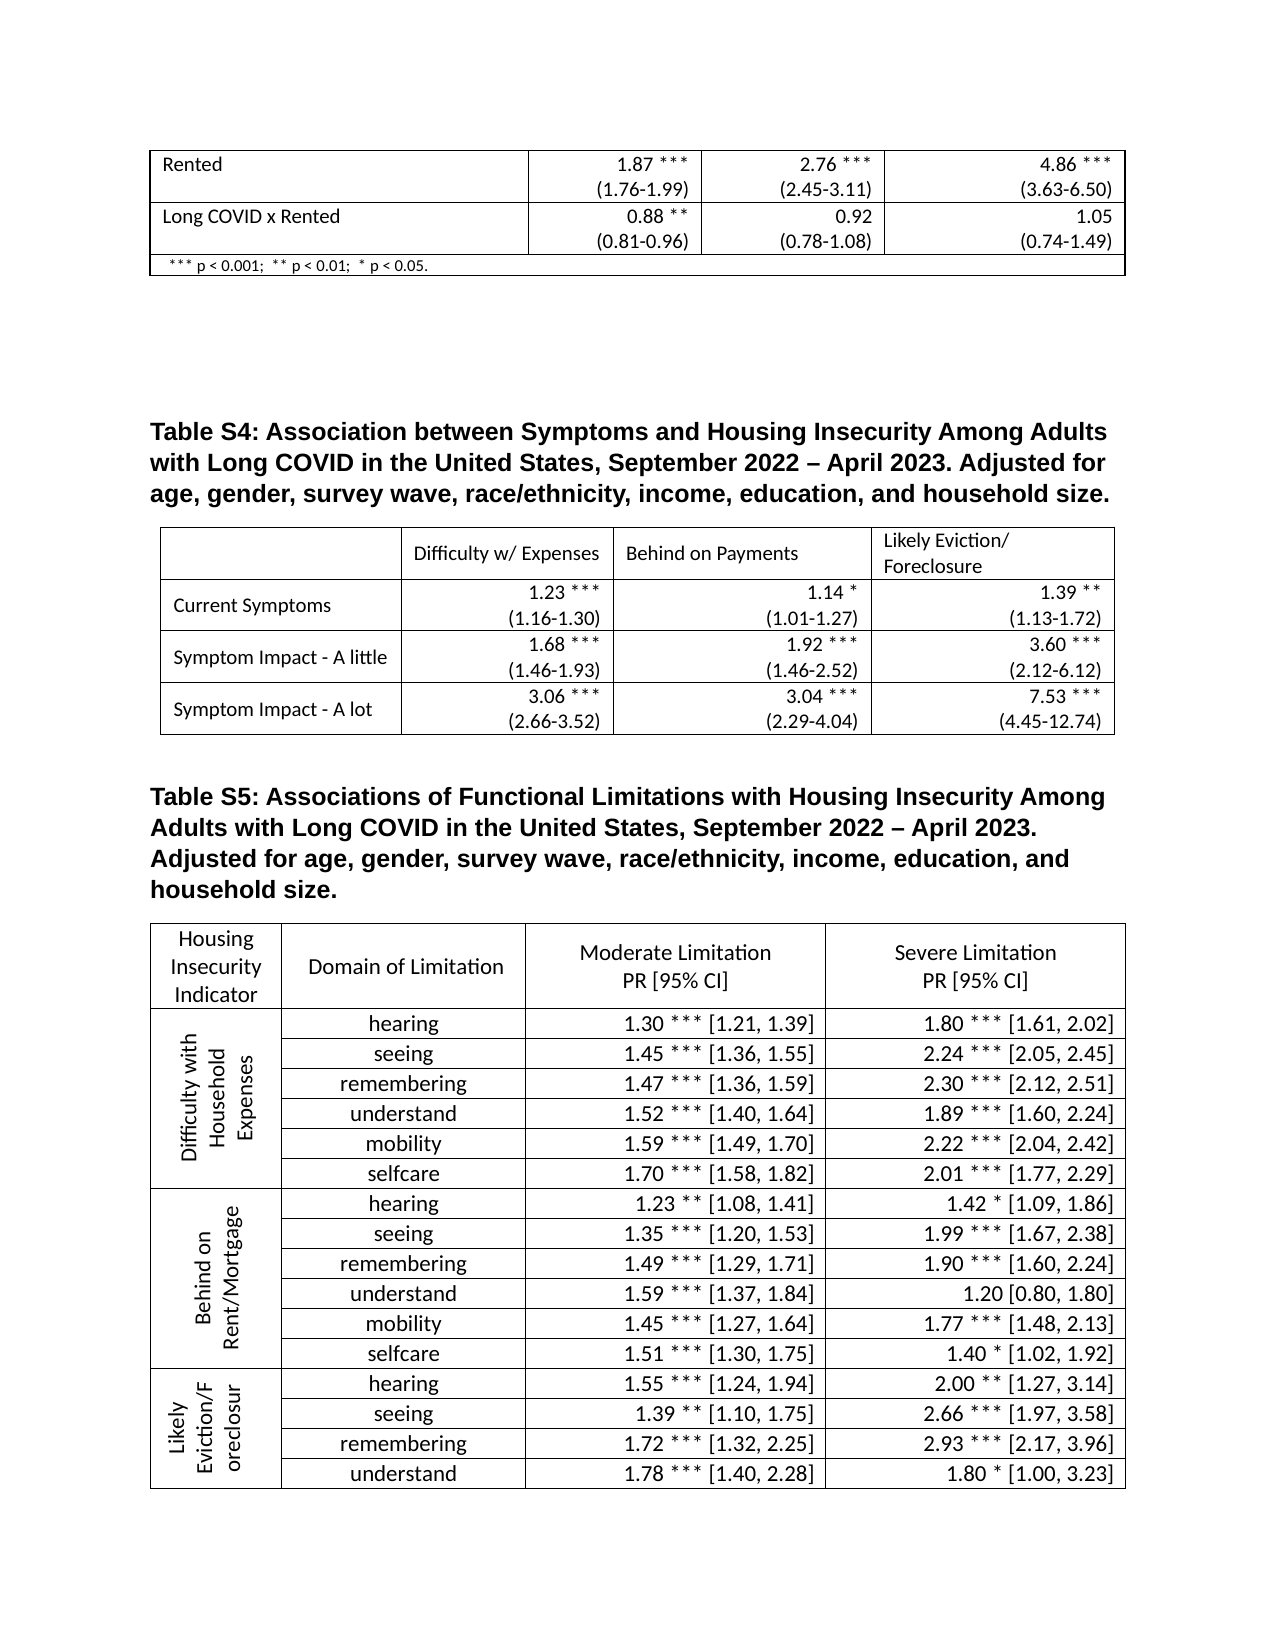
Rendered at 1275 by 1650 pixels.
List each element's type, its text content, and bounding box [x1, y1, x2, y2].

table_cell Rented [151, 151, 528, 202]
table_cell 1.70 *** [1.58, 1.82] [526, 1159, 825, 1188]
table_cell hearing [282, 1009, 525, 1038]
table_cell 3.04 *** (2.29-4.04) [614, 683, 871, 734]
table_cell understand [282, 1279, 525, 1308]
table_cell mobility [282, 1129, 525, 1158]
table_cell 0.88 ** (0.81-0.96) [529, 203, 701, 254]
table_cell hearing [282, 1189, 525, 1218]
table_cell 1.14 * (1.01-1.27) [614, 580, 871, 630]
table_cell 1.39 ** (1.13-1.72) [872, 580, 1114, 630]
table_cell 1.55 *** [1.24, 1.94] [526, 1369, 825, 1398]
table_cell 7.53 *** (4.45-12.74) [872, 683, 1114, 734]
table_cell 1.45 *** [1.36, 1.55] [526, 1039, 825, 1068]
table_cell understand [282, 1099, 525, 1128]
table_cell 1.35 *** [1.20, 1.53] [526, 1219, 825, 1248]
table_cell Long COVID x Rented [151, 203, 528, 254]
table_cell 1.51 *** [1.30, 1.75] [526, 1339, 825, 1368]
table_cell 3.06 *** (2.66-3.52) [402, 683, 613, 734]
table_cell 2.30 *** [2.12, 2.51] [826, 1069, 1125, 1098]
table_cell Difficulty with Household Expenses [151, 1009, 281, 1188]
table_cell Current Symptoms [161, 580, 401, 630]
table_header [161, 528, 401, 578]
table_cell 1.40 * [1.02, 1.92] [826, 1339, 1125, 1368]
table_cell remembering [282, 1429, 525, 1458]
table_header Severe Limitation PR [95% CI] [826, 924, 1125, 1008]
table_cell Symptom Impact - A lot [161, 683, 401, 734]
table_cell Behind on Rent/Mortgage [151, 1189, 281, 1368]
table_cell 1.90 *** [1.60, 2.24] [826, 1249, 1125, 1278]
table_cell 1.80 *** [1.61, 2.02] [826, 1009, 1125, 1038]
table_cell hearing [282, 1369, 525, 1398]
table_cell remembering [282, 1069, 525, 1098]
table_cell 1.78 *** [1.40, 2.28] [526, 1459, 825, 1488]
table_cell 1.52 *** [1.40, 1.64] [526, 1099, 825, 1128]
table_header Moderate Limitation PR [95% CI] [526, 924, 825, 1008]
table_cell 1.89 *** [1.60, 2.24] [826, 1099, 1125, 1128]
table_cell 1.59 *** [1.49, 1.70] [526, 1129, 825, 1158]
table_cell 1.42 * [1.09, 1.86] [826, 1189, 1125, 1218]
table_cell remembering [282, 1249, 525, 1278]
table_cell 1.23 ** [1.08, 1.41] [526, 1189, 825, 1218]
table_cell selfcare [282, 1159, 525, 1188]
table_cell 1.23 *** (1.16-1.30) [402, 580, 613, 630]
table_cell 1.39 ** [1.10, 1.75] [526, 1399, 825, 1428]
table_cell 3.60 *** (2.12-6.12) [872, 631, 1114, 682]
table_cell 2.66 *** [1.97, 3.58] [826, 1399, 1125, 1428]
table_cell 1.45 *** [1.27, 1.64] [526, 1309, 825, 1338]
table_cell 2.00 ** [1.27, 3.14] [826, 1369, 1125, 1398]
table_cell seeing [282, 1399, 525, 1428]
table_cell 1.05 (0.74-1.49) [885, 203, 1124, 254]
table_cell 1.72 *** [1.32, 2.25] [526, 1429, 825, 1458]
table_cell 0.92 (0.78-1.08) [702, 203, 884, 254]
table_header Likely Eviction/ Foreclosure [872, 528, 1114, 578]
table_cell 1.49 *** [1.29, 1.71] [526, 1249, 825, 1278]
table_cell seeing [282, 1219, 525, 1248]
table_cell 2.22 *** [2.04, 2.42] [826, 1129, 1125, 1158]
table_cell Symptom Impact - A little [161, 631, 401, 682]
table_cell selfcare [282, 1339, 525, 1368]
table_cell 4.86 *** (3.63-6.50) [885, 151, 1124, 202]
table_cell 1.80 * [1.00, 3.23] [826, 1459, 1125, 1488]
table_cell 2.93 *** [2.17, 3.96] [826, 1429, 1125, 1458]
table_cell *** p < 0.001; ** p < 0.01; * p < 0.05. [151, 255, 1124, 275]
table_header Behind on Payments [614, 528, 871, 578]
table_cell 1.20 [0.80, 1.80] [826, 1279, 1125, 1308]
table_cell Likely Eviction/Foreclosure [151, 1369, 281, 1488]
table_cell mobility [282, 1309, 525, 1338]
table_cell 1.99 *** [1.67, 2.38] [826, 1219, 1125, 1248]
table_cell 1.87 *** (1.76-1.99) [529, 151, 701, 202]
table_cell 1.77 *** [1.48, 2.13] [826, 1309, 1125, 1338]
table_header Difficulty w/ Expenses [402, 528, 613, 578]
table_header Housing Insecurity Indicator [151, 924, 281, 1008]
text Table S5: Associations of Functional Limitations with Housing Insecurity Among Adults with Long COVID in the United States, September 2022 – April 2023. Adjusted for age, gender, survey wave, race/ethnicity, income, education, and household size. [150, 782, 1125, 904]
table_cell 2.01 *** [1.77, 2.29] [826, 1159, 1125, 1188]
table_cell 1.68 *** (1.46-1.93) [402, 631, 613, 682]
table_cell understand [282, 1459, 525, 1488]
table_cell 1.30 *** [1.21, 1.39] [526, 1009, 825, 1038]
table_cell 1.92 *** (1.46-2.52) [614, 631, 871, 682]
table_cell 2.24 *** [2.05, 2.45] [826, 1039, 1125, 1068]
table_header Domain of Limitation [282, 924, 525, 1008]
table_cell 1.47 *** [1.36, 1.59] [526, 1069, 825, 1098]
table_cell 1.59 *** [1.37, 1.84] [526, 1279, 825, 1308]
text Table S4: Association between Symptoms and Housing Insecurity Among Adults with Long COVID in the United States, September 2022 – April 2023. Adjusted for age, gender, survey wave, race/ethnicity, income, education, and household size. [150, 417, 1125, 508]
table_cell 2.76 *** (2.45-3.11) [702, 151, 884, 202]
table_cell seeing [282, 1039, 525, 1068]
